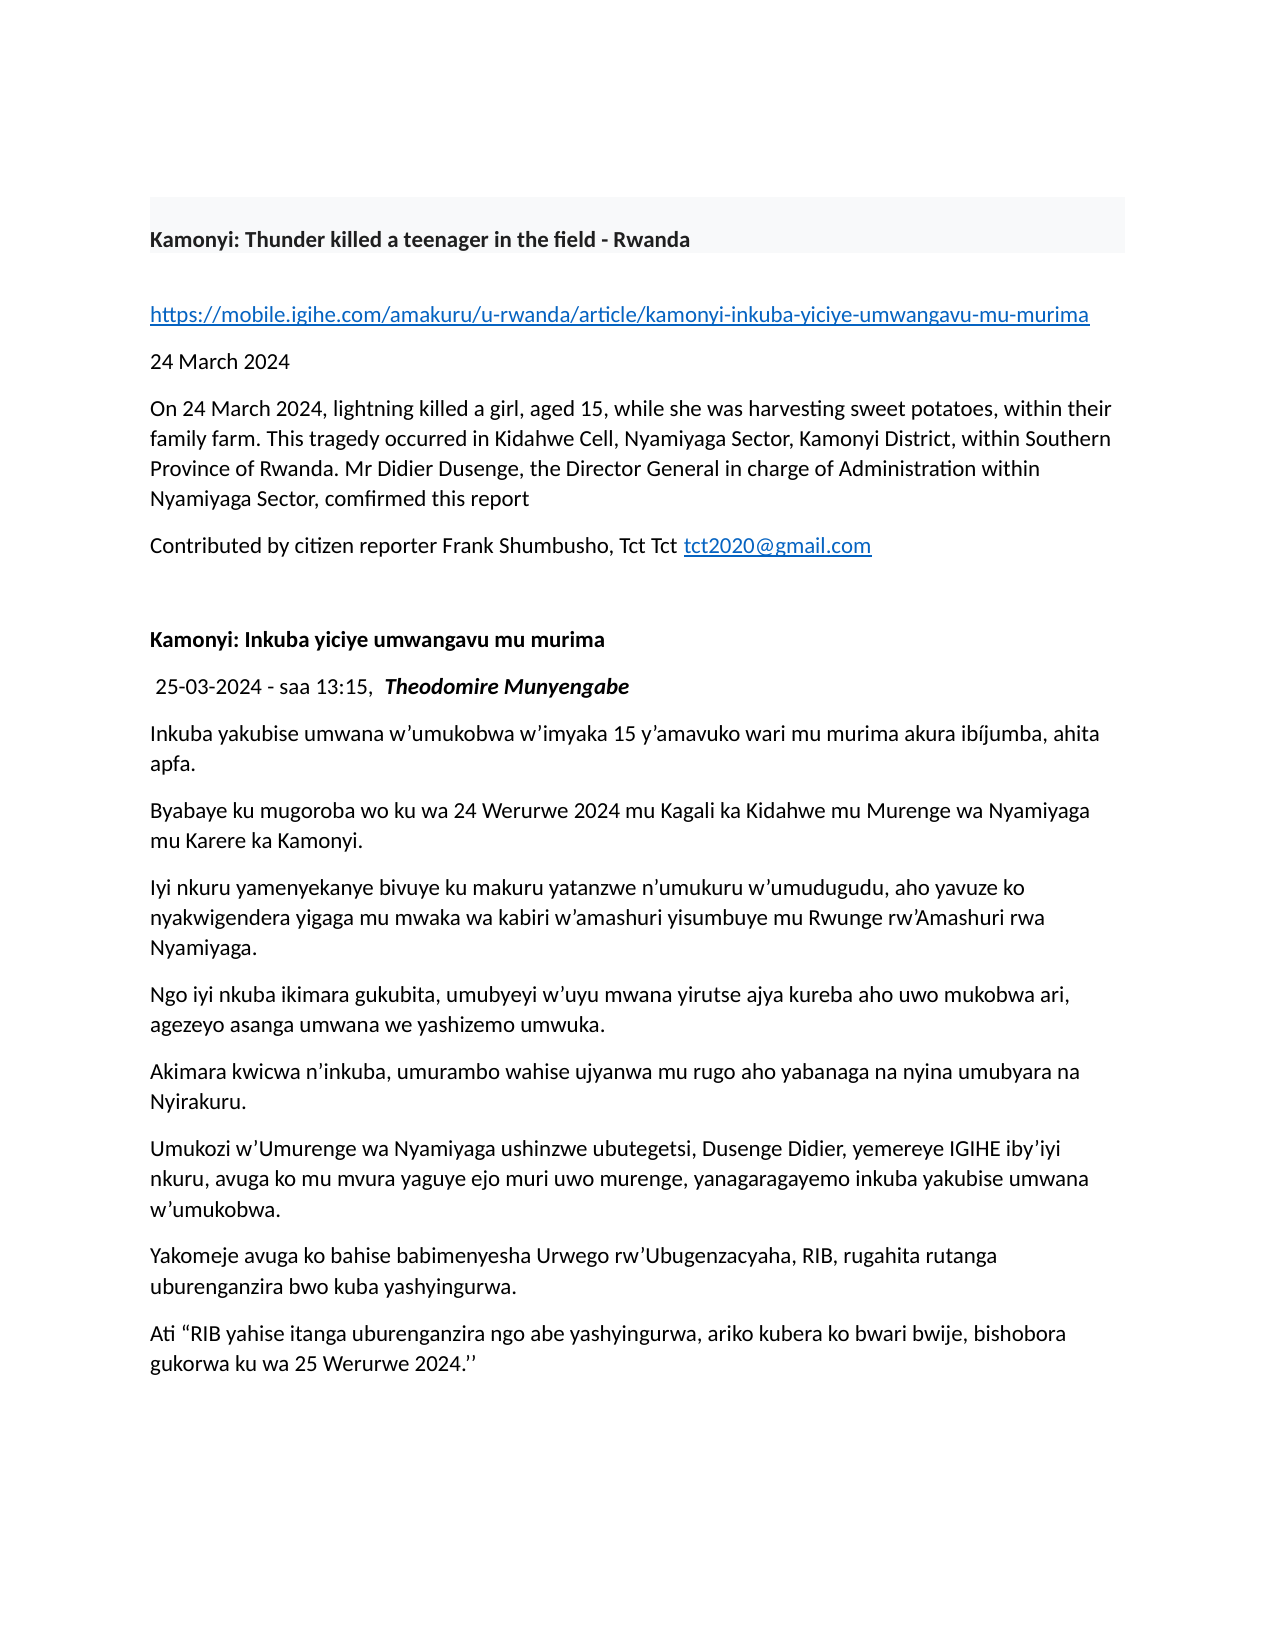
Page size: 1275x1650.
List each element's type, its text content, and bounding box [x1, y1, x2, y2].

text Byabaye ku mugoroba wo ku wa 24 Werurwe 2024 mu Kagali ka Kidahwe mu Murenge wa Nyamiyaga mu Karere ka Kamonyi. [150, 796, 1125, 854]
text Inkuba yakubise umwana w’umukobwa w’imyaka 15 y’amavuko wari mu murima akura ibíjumba, ahita apfa. [150, 719, 1125, 777]
text 24 March 2024 [150, 347, 1125, 375]
text On 24 March 2024, lightning killed a girl, aged 15, while she was harvesting sweet potatoes, within their family farm. This tragedy occurred in Kidahwe Cell, Nyamiyaga Sector, Kamonyi District, within Southern Province of Rwanda. Mr Didier Dusenge, the Director General in charge of Administration within Nyamiyaga Sector, comfirmed this report [150, 394, 1125, 512]
text Kamonyi: Thunder killed a teenager in the field - Rwanda [150, 197, 1125, 253]
text Akimara kwicwa n’inkuba, umurambo wahise ujyanwa mu rugo aho yabanaga na nyina umubyara na Nyirakuru. [150, 1057, 1125, 1116]
text Ngo iyi nkuba ikimara gukubita, umubyeyi w’uyu mwana yirutse ajya kureba aho uwo mukobwa ari, agezeyo asanga umwana we yashizemo umwuka. [150, 980, 1125, 1038]
text Ati “RIB yahise itanga uburenganzira ngo abe yashyingurwa, ariko kubera ko bwari bwije, bishobora gukorwa ku wa 25 Werurwe 2024.’’ [150, 1319, 1125, 1377]
text 25-03-2024 - saa 13:15, Theodomire Munyengabe [150, 672, 1125, 700]
text Contributed by citizen reporter Frank Shumbusho, Tct Tct tct2020@gmail.com [150, 531, 1125, 559]
text https://mobile.igihe.com/amakuru/u-rwanda/article/kamonyi-inkuba-yiciye-umwangavu-mu-murima [150, 300, 1125, 328]
text Yakomeje avuga ko bahise babimenyesha Urwego rw’Ubugenzacyaha, RIB, rugahita rutanga uburenganzira bwo kuba yashyingurwa. [150, 1242, 1125, 1300]
text Kamonyi: Inkuba yiciye umwangavu mu murima [150, 625, 1125, 653]
text Umukozi w’Umurenge wa Nyamiyaga ushinzwe ubutegetsi, Dusenge Didier, yemereye IGIHE iby’iyi nkuru, avuga ko mu mvura yaguye ejo muri uwo murenge, yanagaragayemo inkuba yakubise umwana w’umukobwa. [150, 1134, 1125, 1223]
text Iyi nkuru yamenyekanye bivuye ku makuru yatanzwe n’umukuru w’umudugudu, aho yavuze ko nyakwigendera yigaga mu mwaka wa kabiri w’amashuri yisumbuye mu Rwunge rw’Amashuri rwa Nyamiyaga. [150, 873, 1125, 961]
